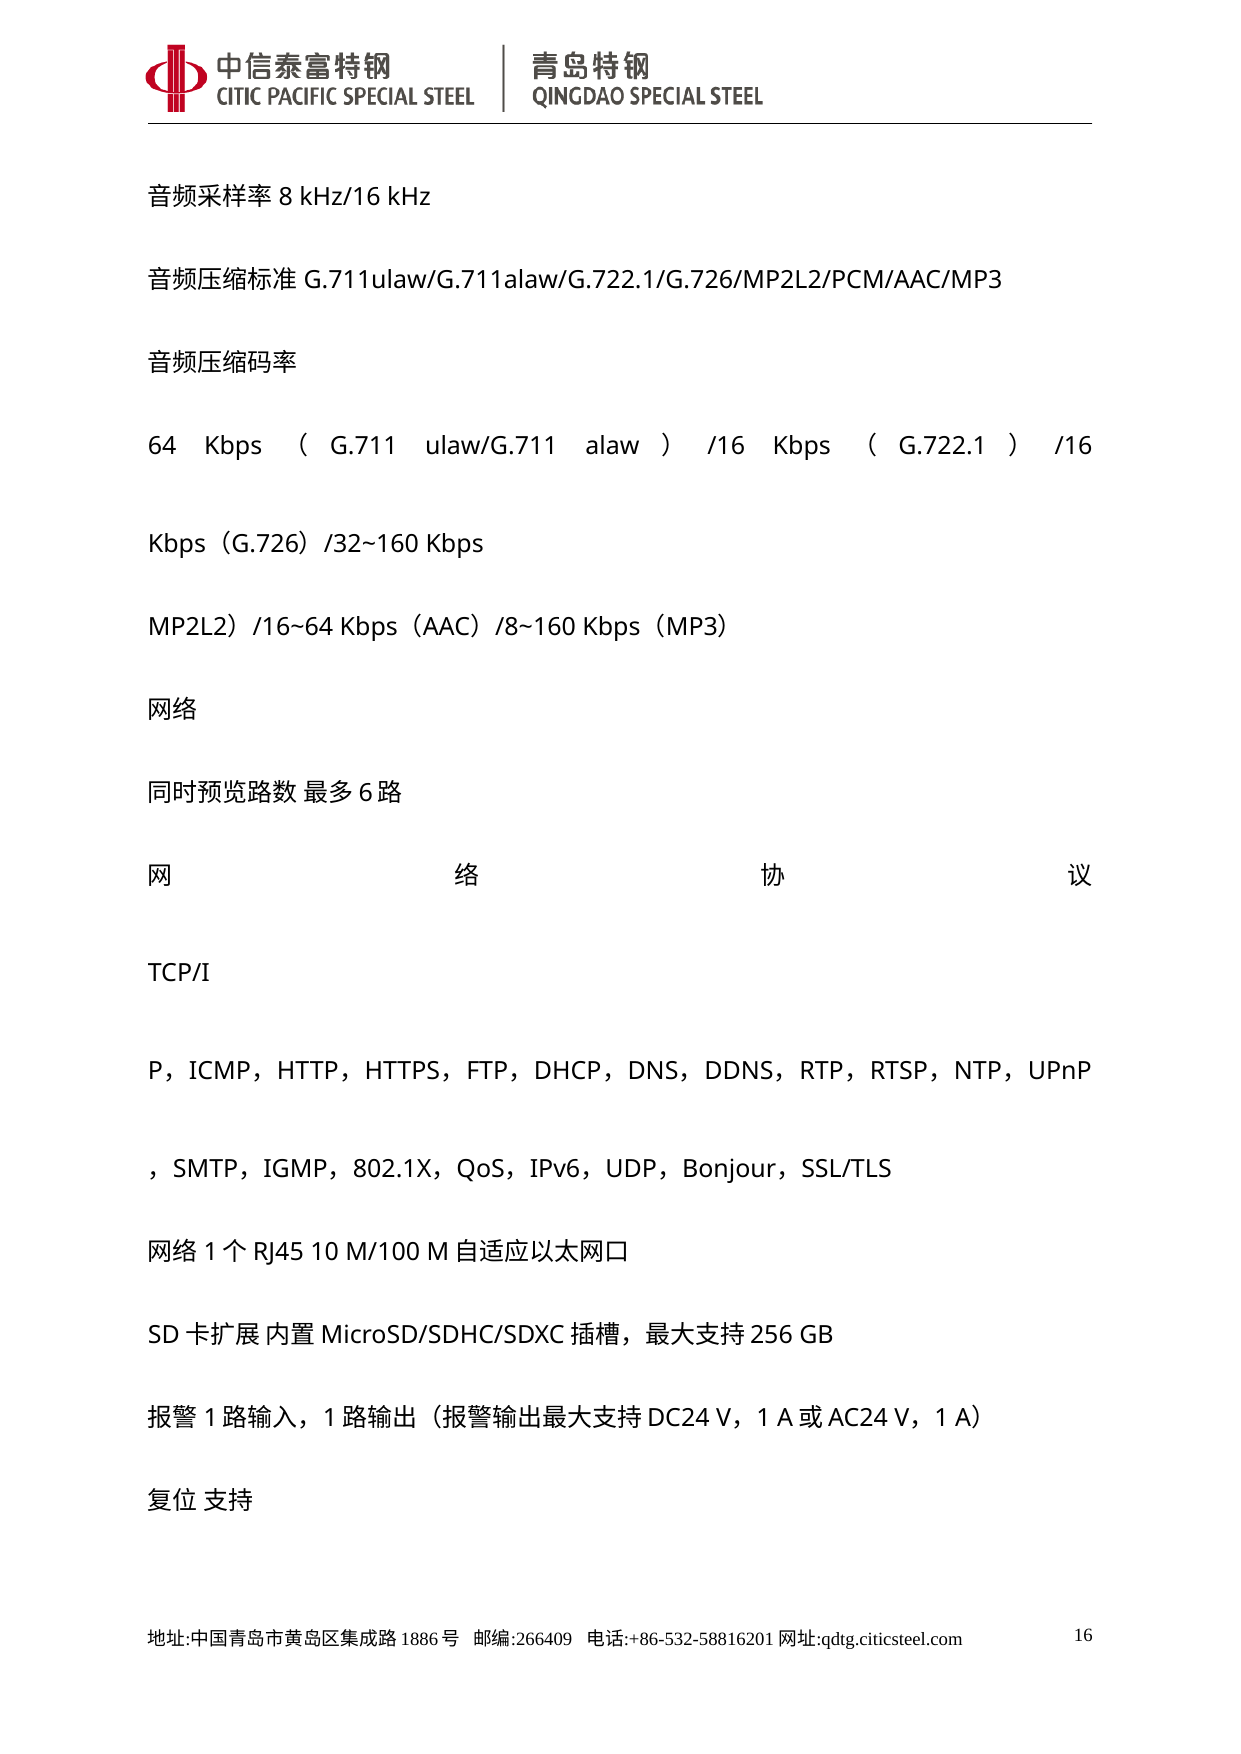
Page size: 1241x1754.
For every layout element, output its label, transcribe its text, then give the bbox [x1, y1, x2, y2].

text 网络 1个RJ45 10 M/100 M自适应以太网口 [148, 1217, 1092, 1282]
text 音频压缩标准 G.711ulaw/G.711alaw/G.722.1/G.726/MP2L2/PCM/AAC/MP3 [148, 245, 1092, 310]
text 网络 [148, 675, 1092, 740]
text SD卡扩展 内置MicroSD/SDHC/SDXC插槽，最大支持256 GB [148, 1300, 1092, 1365]
text 复位 支持 [148, 1466, 1092, 1531]
text MP2L2）/16~64 Kbps（AAC）/8~160 Kbps（MP3） [148, 592, 1092, 657]
text 64 Kbps（G.711 ulaw/G.711 alaw）/16 Kbps（G.722.1）/16 Kbps（G.726）/32~160 Kbps [148, 411, 1092, 574]
text 音频采样率 8 kHz/16 kHz [148, 162, 1092, 227]
picture [145, 44, 763, 112]
text 音频压缩码率 [148, 328, 1092, 393]
text 网络协议 TCP/IP，ICMP，HTTP，HTTPS，FTP，DHCP，DNS，DDNS，RTP，RTSP，NTP，UPnP，SMTP，IGMP，802.1X，QoS，IPv6，UDP，Bonjour，SSL/TLS [148, 841, 1092, 1199]
text 报警 1路输入，1路输出（报警输出最大支持DC24 V，1 A或AC24 V，1 A） [148, 1383, 1092, 1448]
text 同时预览路数 最多6路 [148, 758, 1092, 823]
